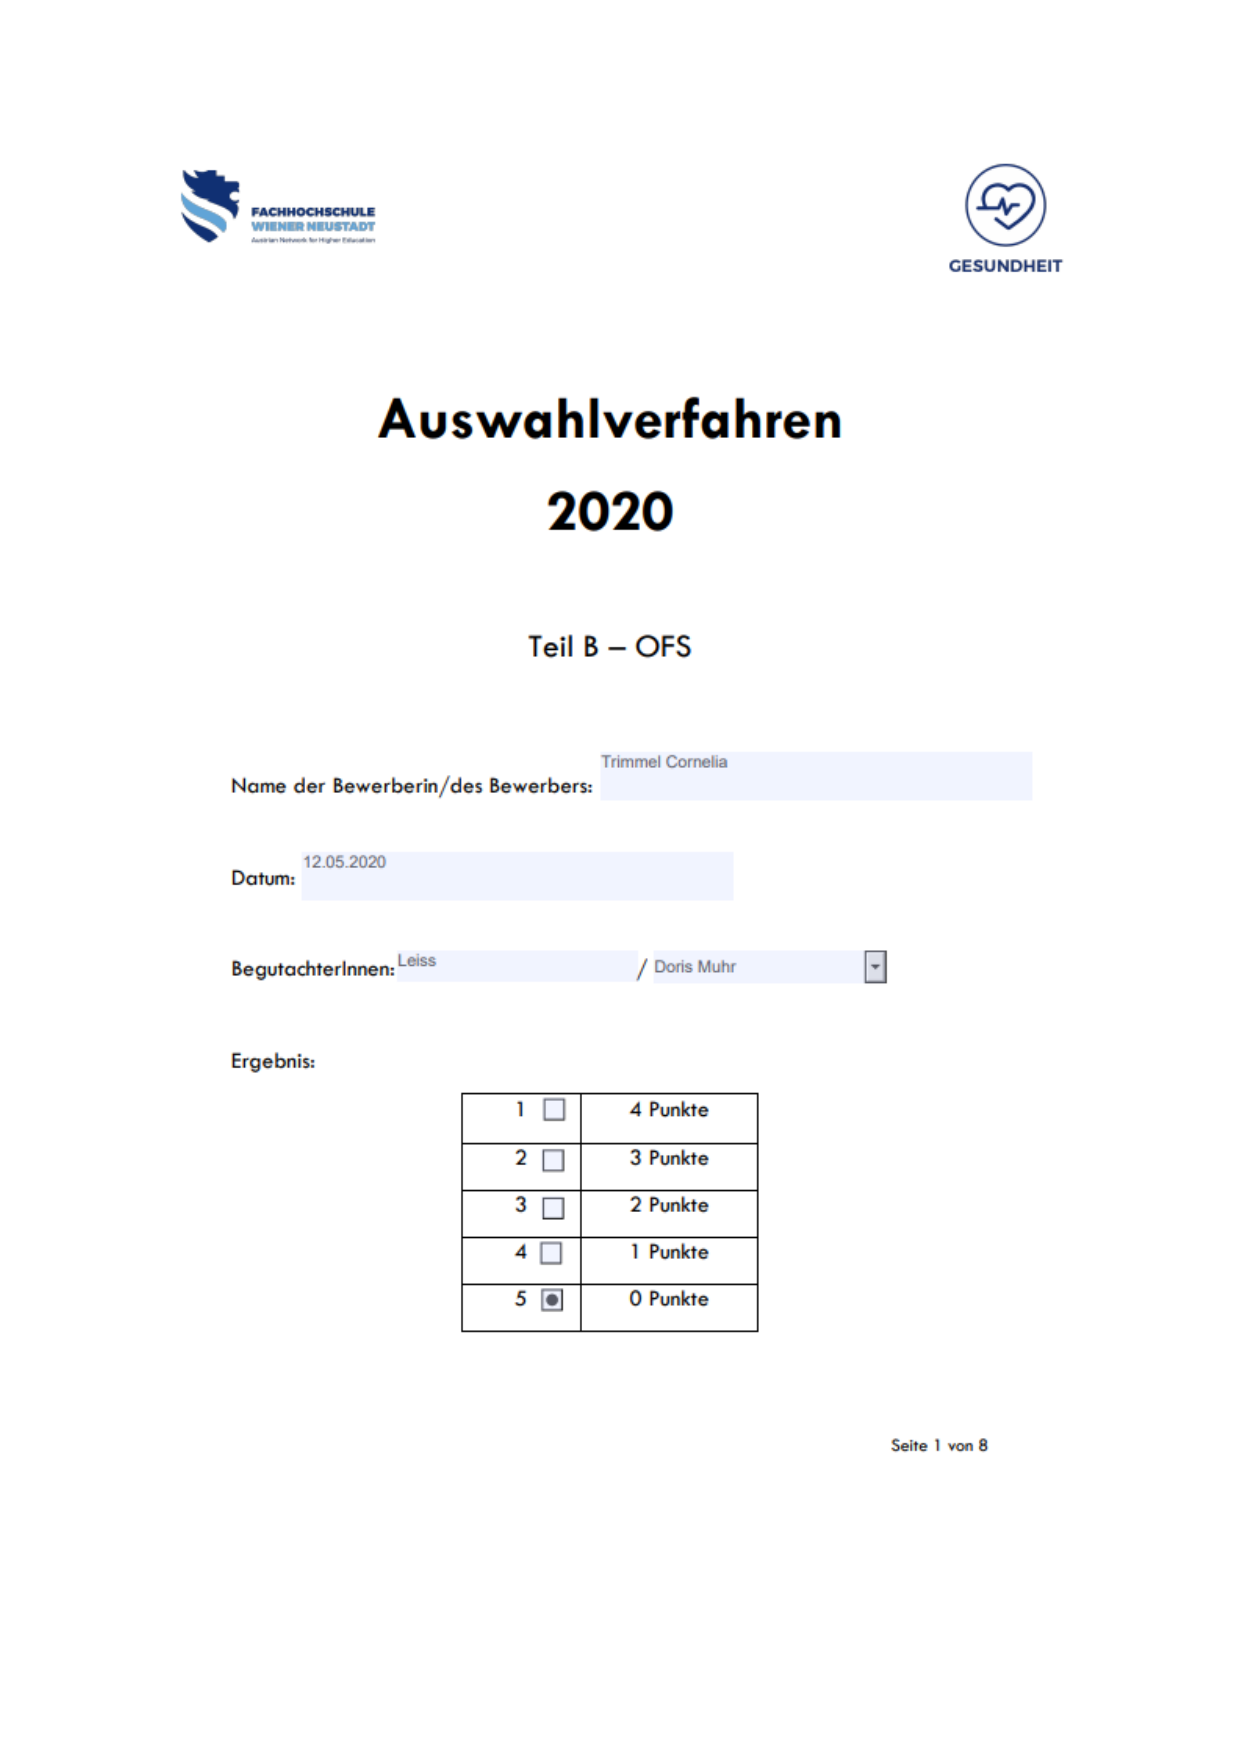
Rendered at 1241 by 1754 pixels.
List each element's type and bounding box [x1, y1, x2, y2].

picture [147, 147, 1089, 1495]
